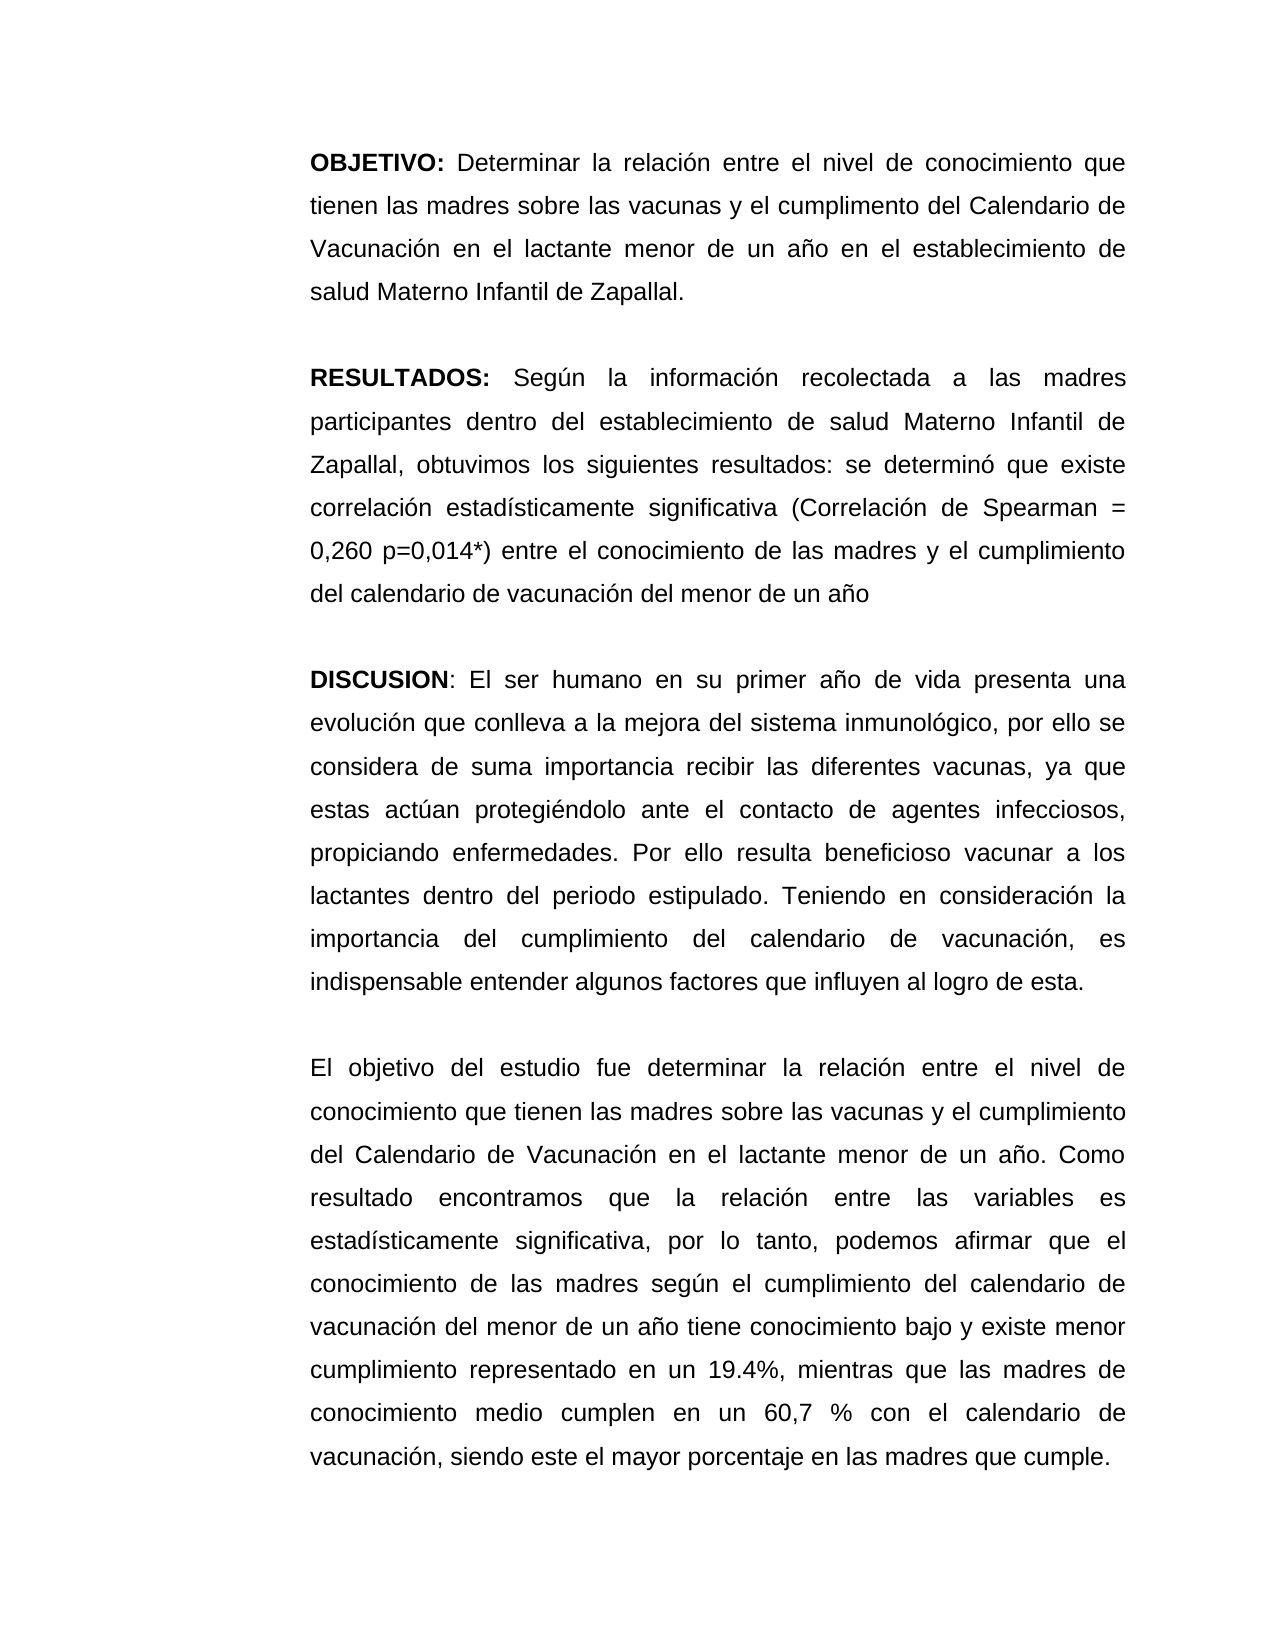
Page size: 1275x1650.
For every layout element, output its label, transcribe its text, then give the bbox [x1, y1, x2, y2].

text OBJETIVO: Determinar la relación entre el nivel de conocimiento que tienen las madres sobre las vacunas y el cumplimento del Calendario de Vacunación en el lactante menor de un año en el establecimiento de salud Materno Infantil de Zapallal. [310, 148, 1127, 306]
text RESULTADOS: Según la información recolectada a las madres participantes dentro del establecimiento de salud Materno Infantil de Zapallal, obtuvimos los siguientes resultados: se determinó que existe correlación estadísticamente significativa (Correlación de Spearman = 0,260 p=0,014*) entre el conocimiento de las madres y el cumplimiento del calendario de vacunación del menor de un año [310, 363, 1127, 608]
text El objetivo del estudio fue determinar la relación entre el nivel de conocimiento que tienen las madres sobre las vacunas y el cumplimiento del Calendario de Vacunación en el lactante menor de un año. Como resultado encontramos que la relación entre las variables es estadísticamente significativa, por lo tanto, podemos afirmar que el conocimiento de las madres según el cumplimiento del calendario de vacunación del menor de un año tiene conocimiento bajo y existe menor cumplimiento representado en un 19.4%, mientras que las madres de conocimiento medio cumplen en un 60,7 % con el calendario de vacunación, siendo este el mayor porcentaje en las madres que cumple. [310, 1053, 1127, 1470]
text DISCUSION: El ser humano en su primer año de vida presenta una evolución que conlleva a la mejora del sistema inmunológico, por ello se considera de suma importancia recibir las diferentes vacunas, ya que estas actúan protegiéndolo ante el contacto de agentes infecciosos, propiciando enfermedades. Por ello resulta beneficioso vacunar a los lactantes dentro del periodo estipulado. Teniendo en consideración la importancia del cumplimiento del calendario de vacunación, es indispensable entender algunos factores que influyen al logro de esta. [310, 665, 1127, 996]
